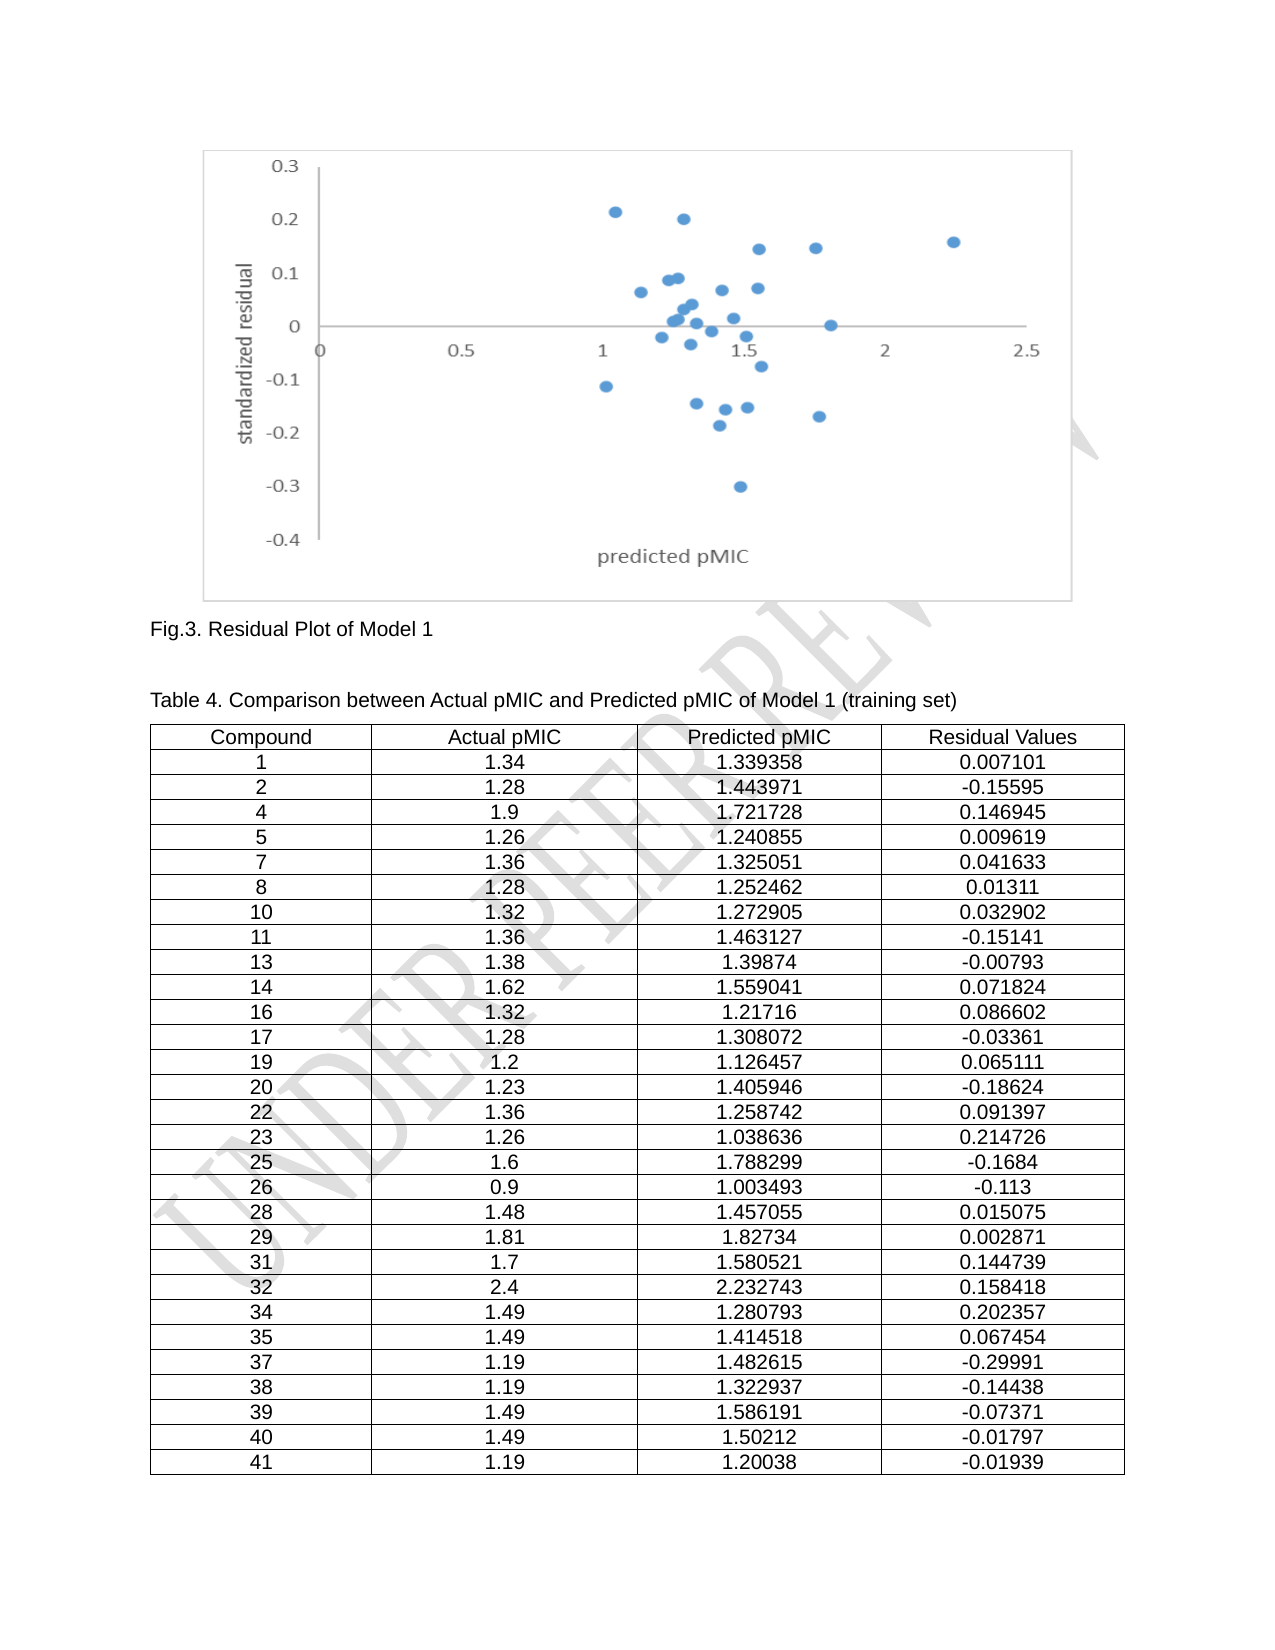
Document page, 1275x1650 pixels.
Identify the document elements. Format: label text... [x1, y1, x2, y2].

table_cell 19 [151, 1050, 371, 1074]
table_cell 1.26 [372, 1125, 637, 1149]
table_cell 17 [151, 1025, 371, 1049]
table_cell 1.38 [372, 950, 637, 974]
table_cell 13 [151, 950, 371, 974]
table_cell 8 [151, 875, 371, 899]
table_cell 40 [151, 1425, 371, 1449]
table_cell 1.240855 [638, 825, 881, 849]
table_cell 1.19 [372, 1450, 637, 1474]
table_cell 11 [151, 925, 371, 949]
table_cell 41 [151, 1450, 371, 1474]
table_cell 1.28 [372, 1025, 637, 1049]
table_cell 2 [151, 775, 371, 799]
table_cell 1.19 [372, 1350, 637, 1374]
table_cell 1.038636 [638, 1125, 881, 1149]
table_cell 1.003493 [638, 1175, 881, 1199]
table_cell 1.7 [372, 1250, 637, 1274]
table_cell 2.4 [372, 1275, 637, 1299]
table_cell 0.071824 [882, 975, 1124, 999]
table_cell 0.015075 [882, 1200, 1124, 1224]
table_cell 1.21716 [638, 1000, 881, 1024]
table_cell 1.62 [372, 975, 637, 999]
table_cell 1.50212 [638, 1425, 881, 1449]
table_cell -0.18624 [882, 1075, 1124, 1099]
table_cell 2.232743 [638, 1275, 881, 1299]
table_cell 38 [151, 1375, 371, 1399]
table_cell 1.39874 [638, 950, 881, 974]
table_cell 1.28 [372, 875, 637, 899]
table_cell 1.339358 [638, 750, 881, 774]
table_cell 1.308072 [638, 1025, 881, 1049]
table_cell 0.009619 [882, 825, 1124, 849]
table_cell 1.82734 [638, 1225, 881, 1249]
table_cell -0.15141 [882, 925, 1124, 949]
table_cell -0.00793 [882, 950, 1124, 974]
table_cell 0.214726 [882, 1125, 1124, 1149]
table_cell 1.559041 [638, 975, 881, 999]
table_cell -0.1684 [882, 1150, 1124, 1174]
table_cell 1.463127 [638, 925, 881, 949]
table_cell 1.6 [372, 1150, 637, 1174]
table_cell -0.113 [882, 1175, 1124, 1199]
table_cell 0.01311 [882, 875, 1124, 899]
table_cell 1.19 [372, 1375, 637, 1399]
table_cell 0.086602 [882, 1000, 1124, 1024]
picture [202, 150, 1073, 602]
table_cell 0.158418 [882, 1275, 1124, 1299]
table_cell 0.065111 [882, 1050, 1124, 1074]
table_cell 1.48 [372, 1200, 637, 1224]
table_cell 1.721728 [638, 800, 881, 824]
table_cell 25 [151, 1150, 371, 1174]
table_cell 5 [151, 825, 371, 849]
table_cell 0.202357 [882, 1300, 1124, 1324]
table_header Residual Values [882, 725, 1124, 749]
table_cell 22 [151, 1100, 371, 1124]
table_cell 1.49 [372, 1325, 637, 1349]
table_cell 1 [151, 750, 371, 774]
table_cell -0.14438 [882, 1375, 1124, 1399]
table_cell 39 [151, 1400, 371, 1424]
table_cell 1.272905 [638, 900, 881, 924]
text Fig.3. Residual Plot of Model 1 [150, 616, 1125, 640]
table_cell 31 [151, 1250, 371, 1274]
table_cell 1.325051 [638, 850, 881, 874]
table_cell 0.032902 [882, 900, 1124, 924]
table_cell 1.405946 [638, 1075, 881, 1099]
table_cell 0.007101 [882, 750, 1124, 774]
table_cell 0.002871 [882, 1225, 1124, 1249]
table_cell -0.03361 [882, 1025, 1124, 1049]
table_cell 10 [151, 900, 371, 924]
table_cell 1.81 [372, 1225, 637, 1249]
table_cell 0.067454 [882, 1325, 1124, 1349]
table_cell 1.34 [372, 750, 637, 774]
table_cell 34 [151, 1300, 371, 1324]
table_cell -0.07371 [882, 1400, 1124, 1424]
table_cell 1.36 [372, 850, 637, 874]
table_cell 37 [151, 1350, 371, 1374]
table_cell -0.01797 [882, 1425, 1124, 1449]
table_cell 4 [151, 800, 371, 824]
table_cell 32 [151, 1275, 371, 1299]
table_header Predicted pMIC [638, 725, 881, 749]
table_cell 1.482615 [638, 1350, 881, 1374]
table_cell 1.414518 [638, 1325, 881, 1349]
table_header Actual pMIC [372, 725, 637, 749]
table_cell 1.9 [372, 800, 637, 824]
table_cell 1.322937 [638, 1375, 881, 1399]
table_cell 1.788299 [638, 1150, 881, 1174]
table_cell -0.15595 [882, 775, 1124, 799]
table_cell 1.586191 [638, 1400, 881, 1424]
table_cell 0.144739 [882, 1250, 1124, 1274]
table_cell 0.9 [372, 1175, 637, 1199]
text Table 4. Comparison between Actual pMIC and Predicted pMIC of Model 1 (training set) [150, 688, 1125, 712]
table_cell 1.2 [372, 1050, 637, 1074]
table_cell 1.32 [372, 900, 637, 924]
table_cell 16 [151, 1000, 371, 1024]
table_cell 20 [151, 1075, 371, 1099]
table_cell 1.49 [372, 1400, 637, 1424]
table_cell 35 [151, 1325, 371, 1349]
table_cell 1.258742 [638, 1100, 881, 1124]
table_cell 1.36 [372, 1100, 637, 1124]
table_cell 1.49 [372, 1300, 637, 1324]
table_cell 1.28 [372, 775, 637, 799]
table_cell 7 [151, 850, 371, 874]
table_cell -0.29991 [882, 1350, 1124, 1374]
table_cell 0.146945 [882, 800, 1124, 824]
table_cell 1.36 [372, 925, 637, 949]
table_cell 0.091397 [882, 1100, 1124, 1124]
table_header Compound [151, 725, 371, 749]
table_cell 1.443971 [638, 775, 881, 799]
table_cell 14 [151, 975, 371, 999]
table_cell 28 [151, 1200, 371, 1224]
table_cell 1.252462 [638, 875, 881, 899]
table_cell 23 [151, 1125, 371, 1149]
table_cell 1.32 [372, 1000, 637, 1024]
table_cell 29 [151, 1225, 371, 1249]
table_cell 1.280793 [638, 1300, 881, 1324]
table_cell 1.23 [372, 1075, 637, 1099]
table_cell 26 [151, 1175, 371, 1199]
table_cell 1.457055 [638, 1200, 881, 1224]
table_cell -0.01939 [882, 1450, 1124, 1474]
table_cell 1.49 [372, 1425, 637, 1449]
table_cell 1.126457 [638, 1050, 881, 1074]
table_cell 1.20038 [638, 1450, 881, 1474]
table_cell 1.580521 [638, 1250, 881, 1274]
table_cell 0.041633 [882, 850, 1124, 874]
table_cell 1.26 [372, 825, 637, 849]
